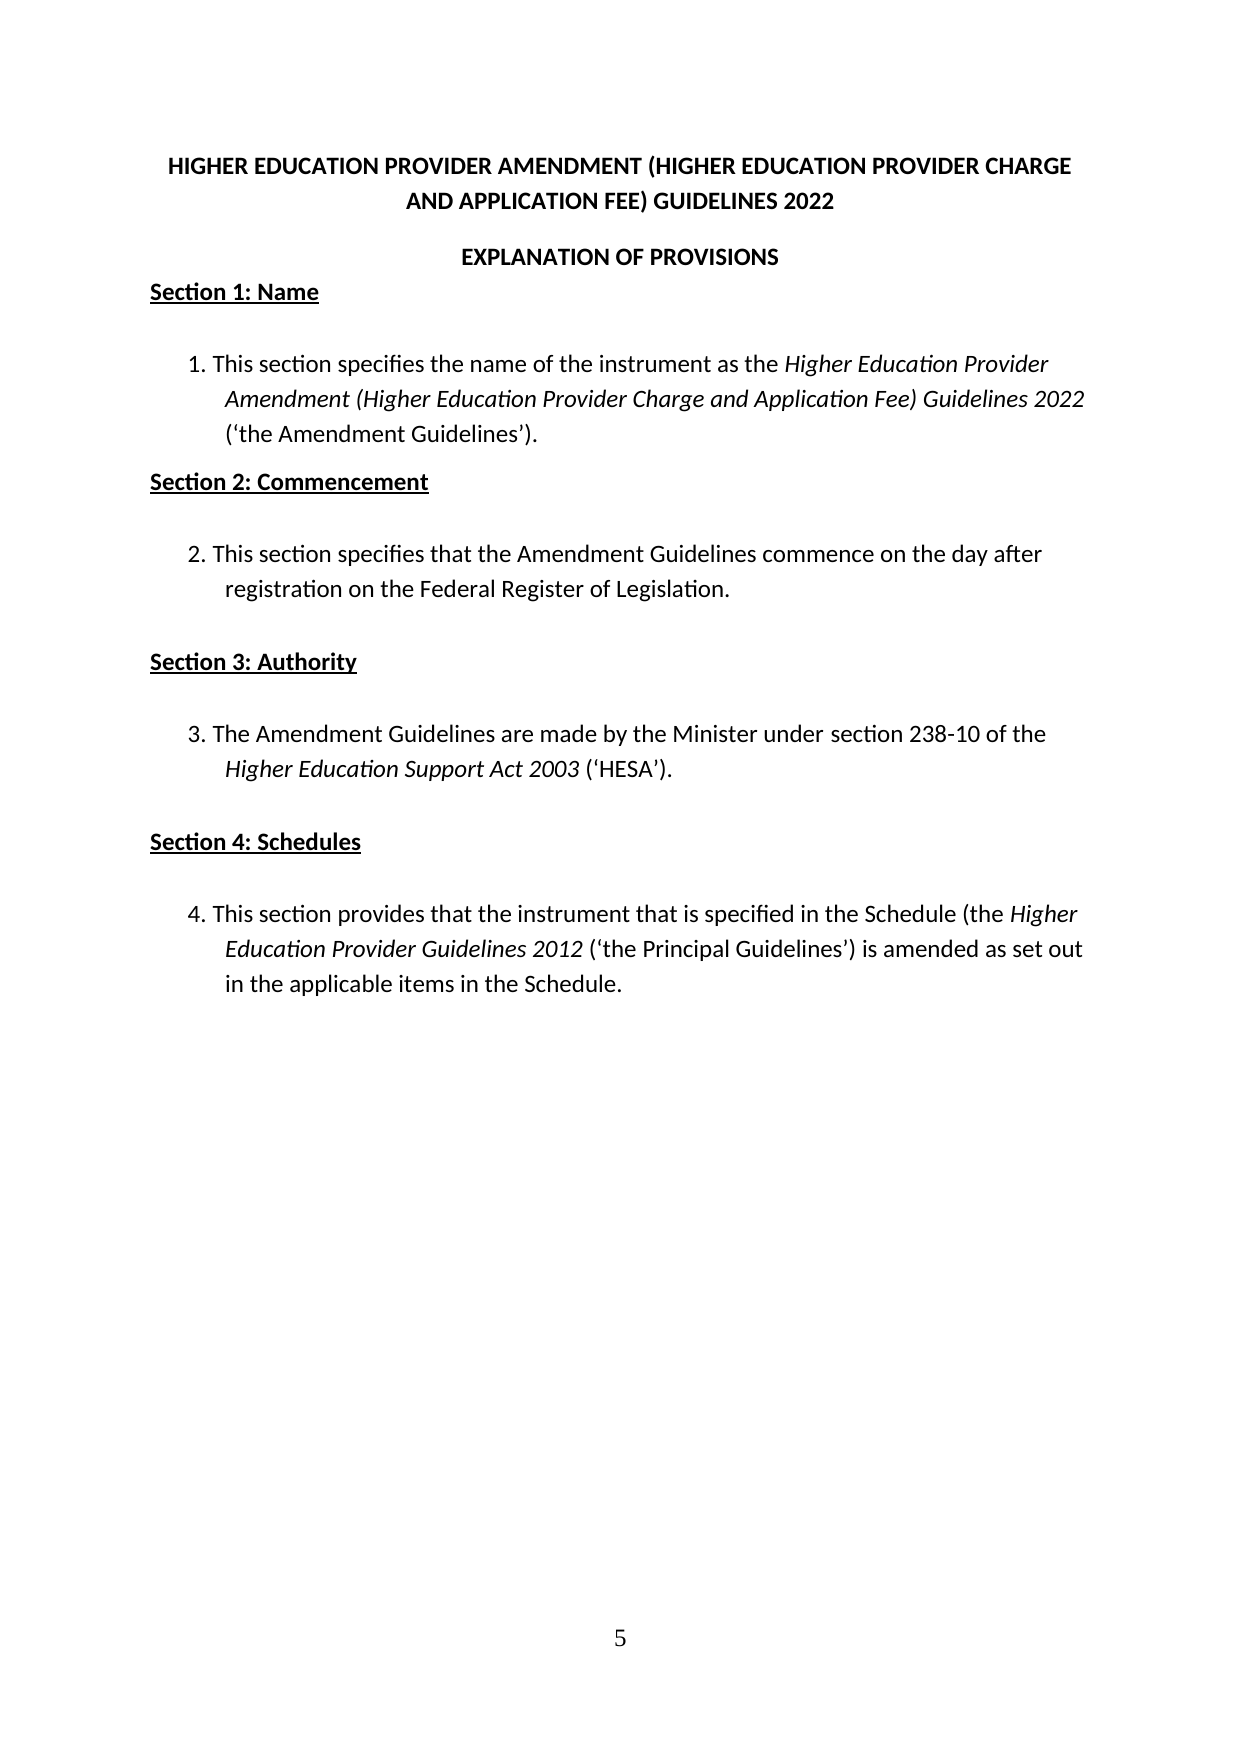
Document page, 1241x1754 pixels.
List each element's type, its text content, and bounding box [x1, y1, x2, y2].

list This section specifies that the Amendment Guidelines commence on the day after registration on the Federal Register of Legislation. [187, 538, 1090, 604]
subtitle EXPLANATION OF PROVISIONS [150, 241, 1090, 271]
list This section provides that the instrument that is specified in the Schedule (the Higher Education Provider Guidelines 2012 (‘the Principal Guidelines’) is amended as set out in the applicable items in the Schedule. [187, 898, 1090, 999]
text Section 1: Name [150, 276, 1090, 306]
list This section specifies the name of the instrument as the Higher Education Provider Amendment (Higher Education Provider Charge and Application Fee) Guidelines 2022 (‘the Amendment Guidelines’). [187, 348, 1090, 449]
text HIGHER EDUCATION PROVIDER AMENDMENT (HIGHER EDUCATION PROVIDER CHARGE AND APPLICATION FEE) GUIDELINES 2022 [150, 150, 1090, 216]
text Section 2: Commencement [150, 466, 1090, 496]
list The Amendment Guidelines are made by the Minister under section 238-10 of the Higher Education Support Act 2003 (‘HESA’). [187, 718, 1090, 784]
text Section 3: Authority [150, 646, 1090, 676]
text Section 4: Schedules [150, 826, 1090, 856]
